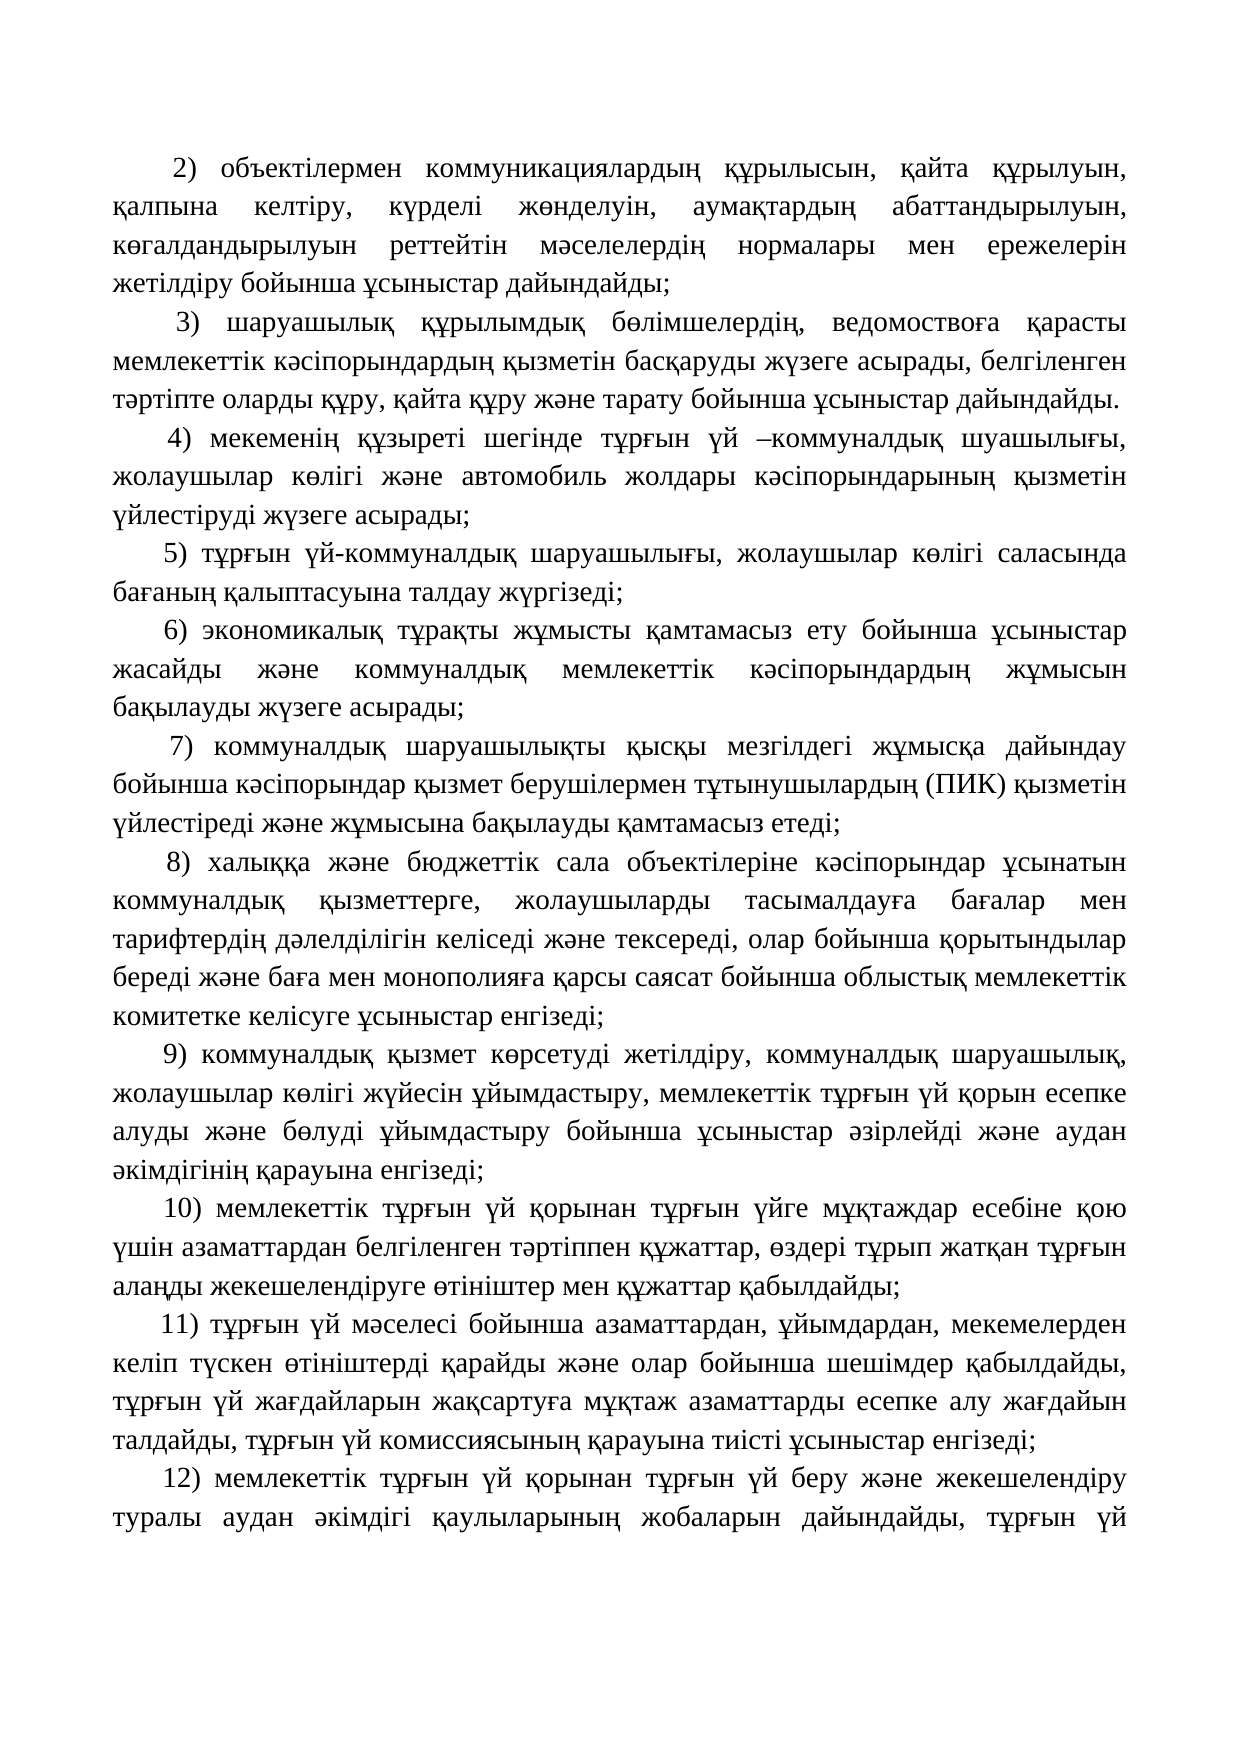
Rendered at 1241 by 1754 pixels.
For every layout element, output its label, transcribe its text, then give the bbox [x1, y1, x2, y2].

text 5) тұрғын үй-коммуналдық шаруашылығы, жолаушылар көлігі саласында бағаның қалыптасуына талдау жүргізеді; [112, 535, 1128, 607]
text 11) тұрғын үй мәселесі бойынша азаматтардан, ұйымдардан, мекемелерден келіп түскен өтініштерді қарайды және олар бойынша шешімдер қабылдайды, тұрғын үй жағдайларын жақсартуға мұқтаж азаматтарды есепке алу жағдайын талдайды, тұрғын үй комиссиясының қарауына тиісті ұсыныстар енгізеді; [112, 1306, 1128, 1455]
text 4) мекеменің құзыреті шегінде тұрғын үй –коммуналдық шуашылығы, жолаушылар көлігі және автомобиль жолдары кәсіпорындарының қызметін үйлестіруді жүзеге асырады; [112, 420, 1128, 530]
text 2) объектілермен коммуникациялардың құрылысын, қайта құрылуын, қалпына келтіру, күрделі жөнделуін, аумақтардың абаттандырылуын, көгалдандырылуын реттейтін мәселелердің нормалары мен ережелерін жетілдіру бойынша ұсыныстар дайындайды; [112, 150, 1128, 299]
text 9) коммуналдық қызмет көрсетуді жетілдіру, коммуналдық шаруашылық, жолаушылар көлігі жүйесін ұйымдастыру, мемлекеттік тұрғын үй қорын есепке алуды және бөлуді ұйымдастыру бойынша ұсыныстар әзірлейді және аудан әкімдігінің қарауына енгізеді; [112, 1036, 1128, 1186]
text 10) мемлекеттік тұрғын үй қорынан тұрғын үйге мұқтаждар есебіне қою үшін азаматтардан белгіленген тәртіппен құжаттар, өздері тұрып жатқан тұрғын алаңды жекешелендіруге өтініштер мен құжаттар қабылдайды; [112, 1191, 1128, 1301]
text 7) коммуналдық шаруашылықты қысқы мезгілдегі жұмысқа дайындау бойынша кәсіпорындар қызмет берушілермен тұтынушылардың (ПИК) қызметін үйлестіреді және жұмысына бақылауды қамтамасыз етеді; [112, 728, 1128, 839]
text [112, 1460, 1128, 1532]
text 3) шаруашылық құрылымдық бөлімшелердің, ведомоствоға қарасты мемлекеттік кәсіпорындардың қызметін басқаруды жүзеге асырады, белгіленген тәртіпте оларды құру, қайта құру және тарату бойынша ұсыныстар дайындайды. [112, 304, 1128, 415]
text 8) халыққа және бюджеттік сала объектілеріне кәсіпорындар ұсынатын коммуналдық қызметтерге, жолаушыларды тасымалдауға бағалар мен тарифтердің дәлелділігін келіседі және тексереді, олар бойынша қорытындылар береді және баға мен монополияға қарсы саясат бойынша облыстық мемлекеттік комитетке келісуге ұсыныстар енгізеді; [112, 844, 1128, 1031]
text 6) экономикалық тұрақты жұмысты қамтамасыз ету бойынша ұсыныстар жасайды және коммуналдық мемлекеттік кәсіпорындардың жұмысын бақылауды жүзеге асырады; [112, 612, 1128, 723]
